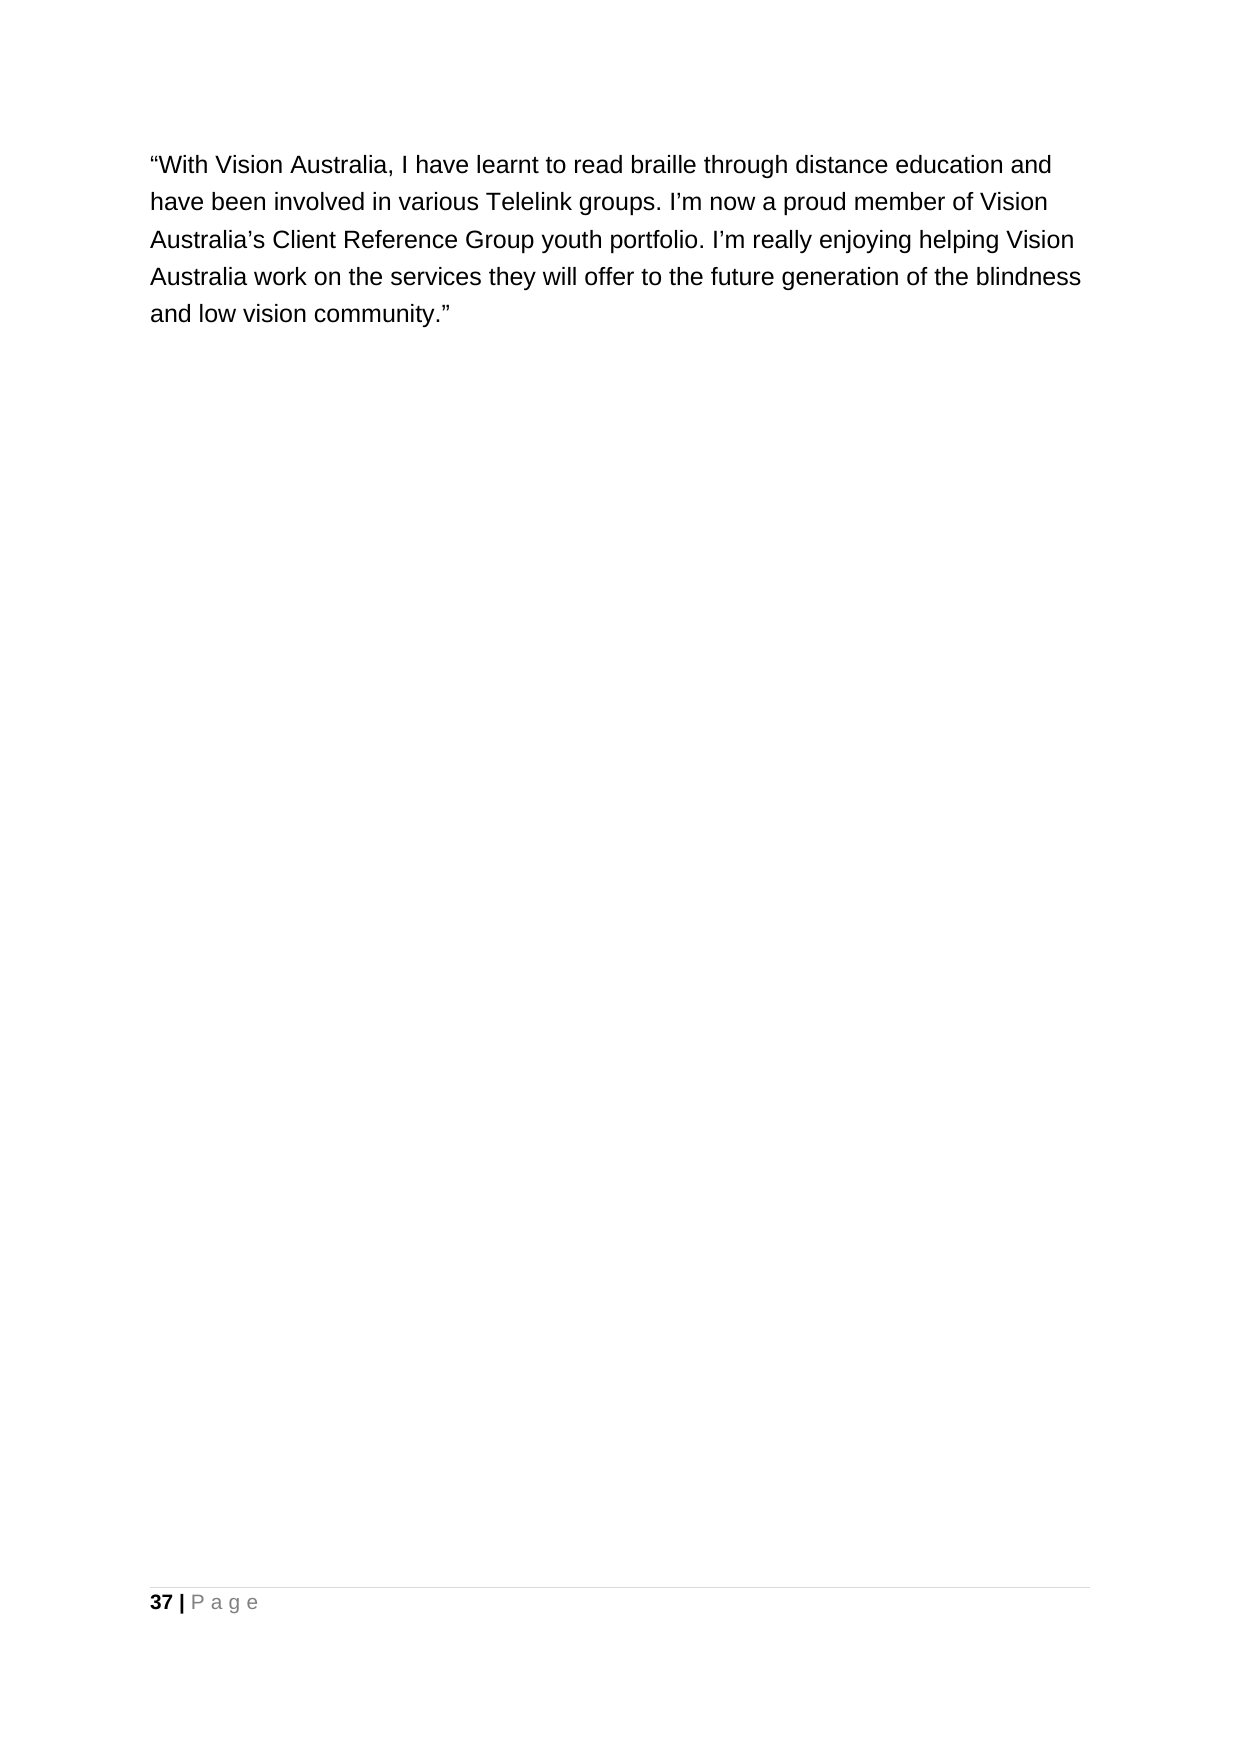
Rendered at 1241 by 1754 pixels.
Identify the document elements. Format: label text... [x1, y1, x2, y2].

text “With Vision Australia, I have learnt to read braille through distance education and have been involved in various Telelink groups. I’m now a proud member of Vision Australia’s Client Reference Group youth portfolio. I’m really enjoying helping Vision Australia work on the services they will offer to the future generation of the blindness and low vision community.” [150, 150, 1090, 328]
